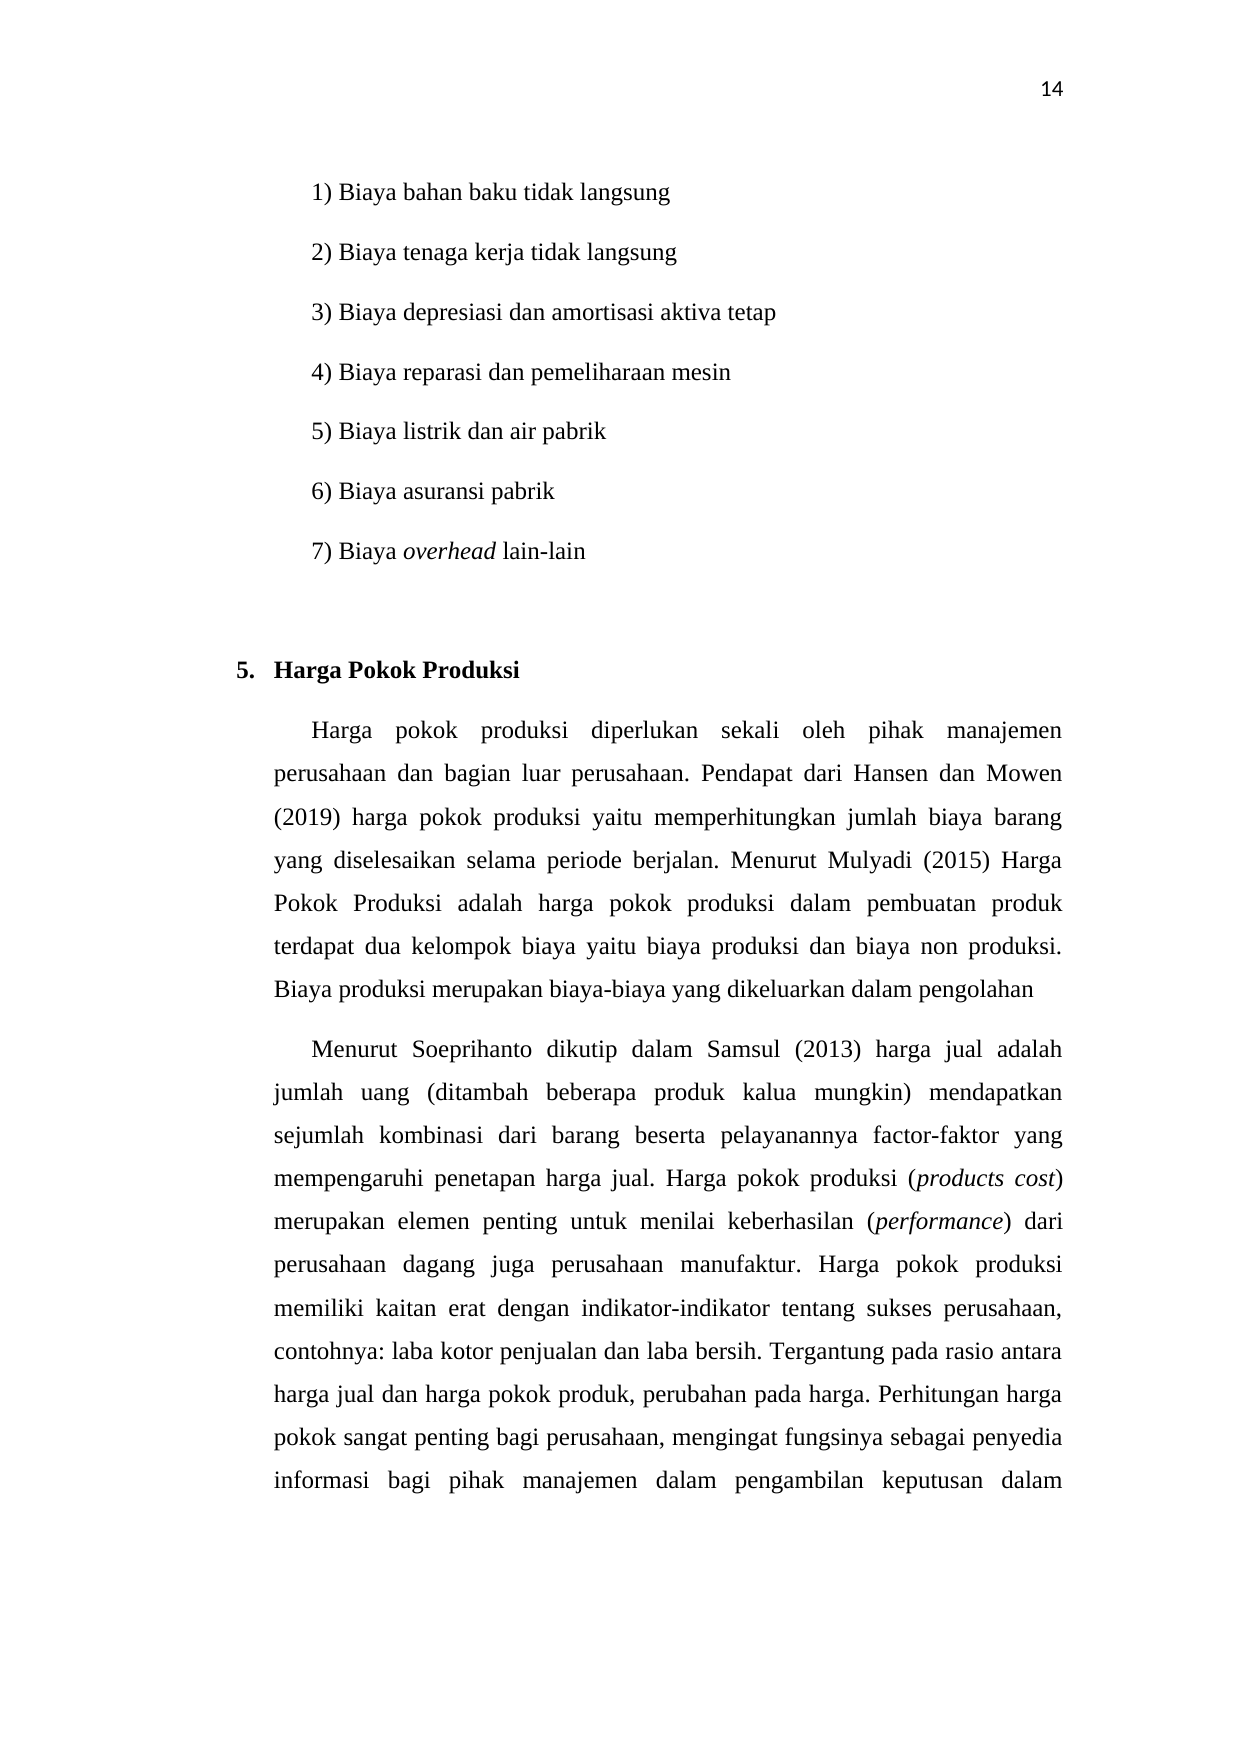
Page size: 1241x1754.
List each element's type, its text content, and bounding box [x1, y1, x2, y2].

list Harga Pokok Produksi [236, 656, 1063, 684]
text 2) Biaya tenaga kerja tidak langsung [311, 237, 1063, 266]
text 7) Biaya overhead lain-lain [311, 536, 1063, 565]
text Harga pokok produksi diperlukan sekali oleh pihak manajemen perusahaan dan bagian luar perusahaan. Pendapat dari Hansen dan Mowen (2019) harga pokok produksi yaitu memperhitungkan jumlah biaya barang yang diselesaikan selama periode berjalan. Menurut Mulyadi (2015) Harga Pokok Produksi adalah harga pokok produksi dalam pembuatan produk terdapat dua kelompok biaya yaitu biaya produksi dan biaya non produksi. Biaya produksi merupakan biaya-biaya yang dikeluarkan dalam pengolahan [274, 715, 1063, 1003]
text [274, 1034, 1063, 1494]
text 3) Biaya depresiasi dan amortisasi aktiva tetap [311, 297, 1063, 326]
text 4) Biaya reparasi dan pemeliharaan mesin [311, 357, 1063, 385]
text 6) Biaya asuransi pabrik [311, 476, 1063, 505]
text 5) Biaya listrik dan air pabrik [311, 416, 1063, 445]
text 1) Biaya bahan baku tidak langsung [311, 177, 1063, 206]
